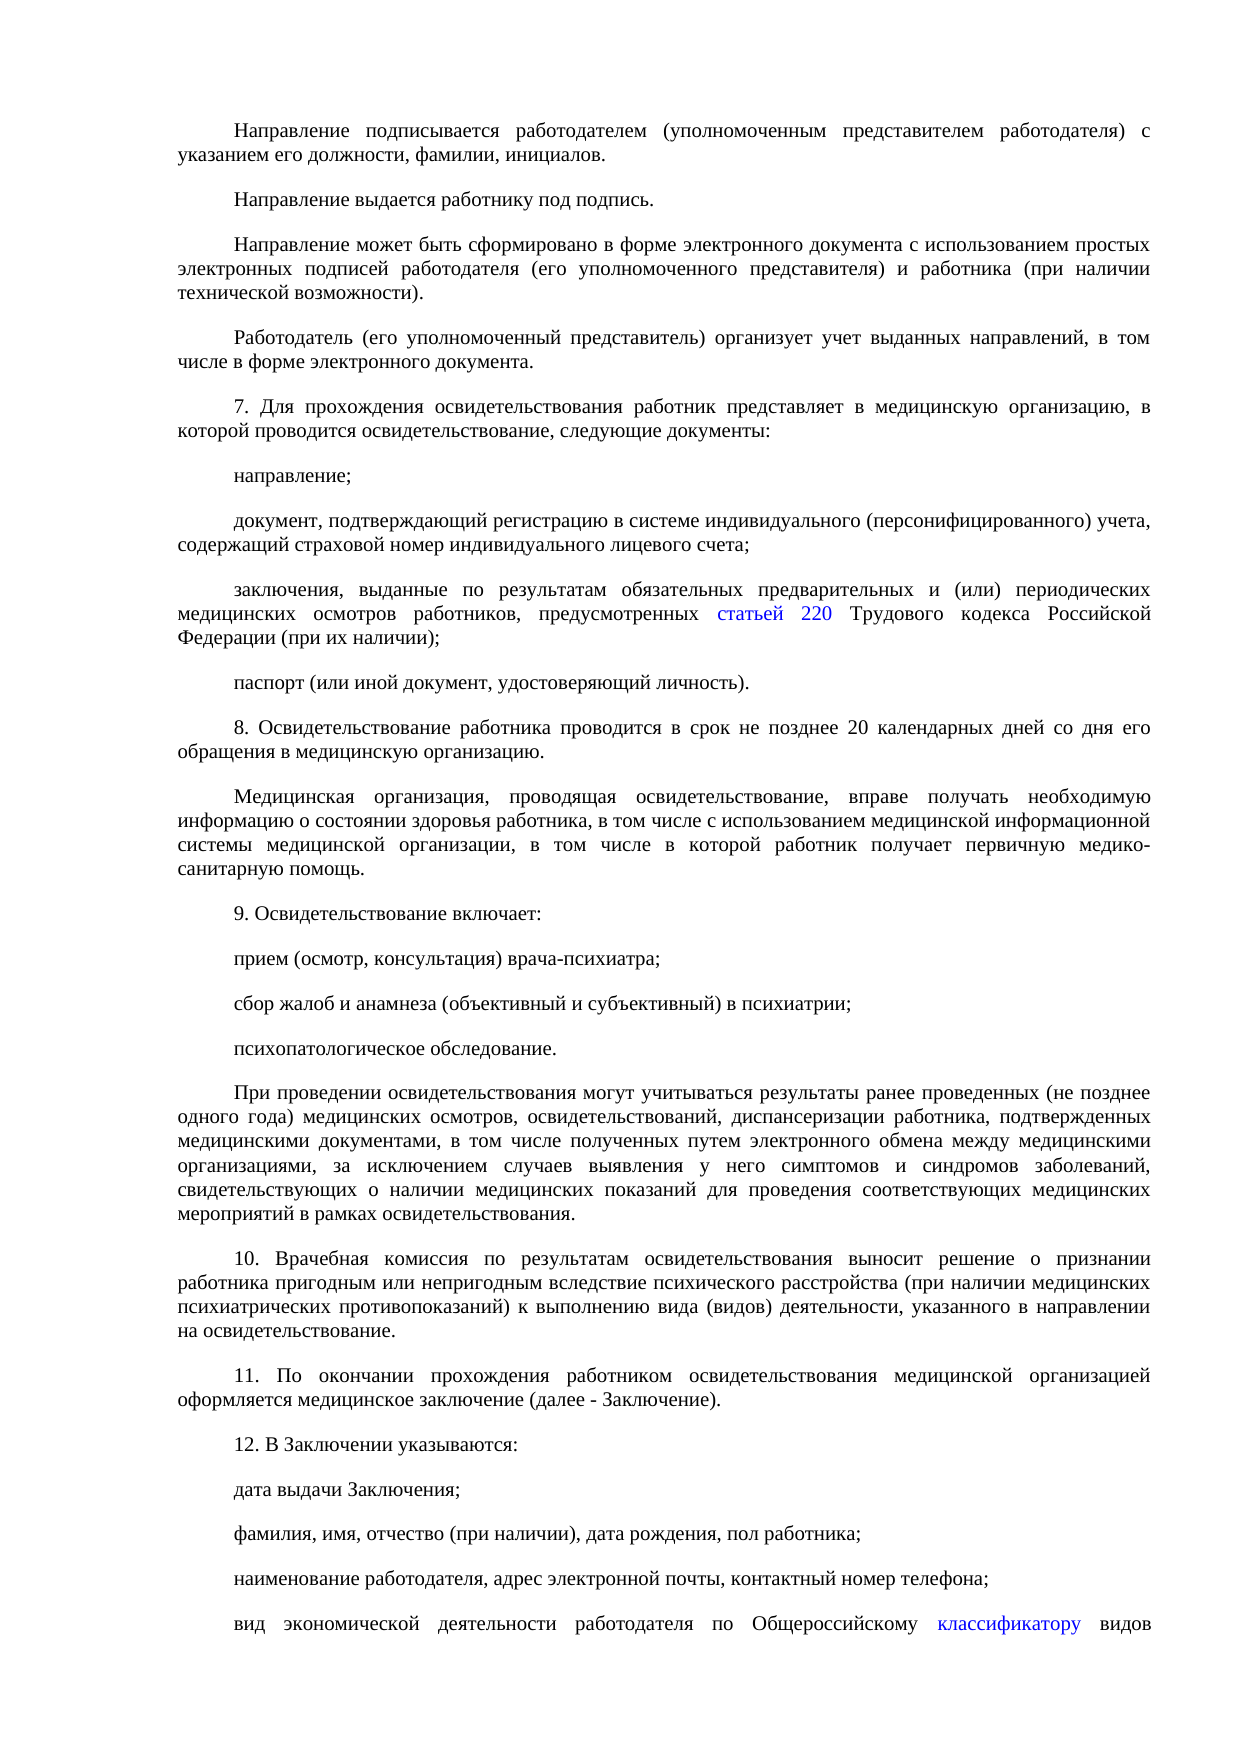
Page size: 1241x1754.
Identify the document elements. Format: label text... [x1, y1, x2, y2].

text паспорт (или иной документ, удостоверяющий личность). [177, 670, 1152, 694]
text сбор жалоб и анамнеза (объективный и субъективный) в психиатрии; [177, 991, 1152, 1014]
text дата выдачи Заключения; [177, 1476, 1152, 1501]
text 9. Освидетельствование включает: [177, 901, 1152, 925]
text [177, 1611, 1152, 1635]
text фамилия, имя, отчество (при наличии), дата рождения, пол работника; [177, 1521, 1152, 1545]
text прием (осмотр, консультация) врача-психиатра; [177, 946, 1152, 970]
text 11. По окончании прохождения работником освидетельствования медицинской организацией оформляется медицинское заключение (далее - Заключение). [177, 1363, 1152, 1411]
text При проведении освидетельствования могут учитываться результаты ранее проведенных (не позднее одного года) медицинских осмотров, освидетельствований, диспансеризации работника, подтвержденных медицинскими документами, в том числе полученных путем электронного обмена между медицинскими организациями, за исключением случаев выявления у него симптомов и синдромов заболеваний, свидетельствующих о наличии медицинских показаний для проведения соответствующих медицинских мероприятий в рамках освидетельствования. [177, 1080, 1152, 1225]
text Направление выдается работнику под подпись. [177, 187, 1152, 211]
text наименование работодателя, адрес электронной почты, контактный номер телефона; [177, 1566, 1152, 1590]
text заключения, выданные по результатам обязательных предварительных и (или) периодических медицинских осмотров работников, предусмотренных статьей 220 Трудового кодекса Российской Федерации (при их наличии); [177, 577, 1152, 649]
text психопатологическое обследование. [177, 1035, 1152, 1059]
text 8. Освидетельствование работника проводится в срок не позднее 20 календарных дней со дня его обращения в медицинскую организацию. [177, 715, 1152, 763]
text Направление может быть сформировано в форме электронного документа с использованием простых электронных подписей работодателя (его уполномоченного представителя) и работника (при наличии технической возможности). [177, 232, 1152, 304]
text 12. В Заключении указываются: [177, 1432, 1152, 1456]
text Медицинская организация, проводящая освидетельствование, вправе получать необходимую информацию о состоянии здоровья работника, в том числе с использованием медицинской информационной системы медицинской организации, в том числе в которой работник получает первичную медико-санитарную помощь. [177, 784, 1152, 880]
text направление; [177, 463, 1152, 487]
text 10. Врачебная комиссия по результатам освидетельствования выносит решение о признании работника пригодным или непригодным вследствие психического расстройства (при наличии медицинских психиатрических противопоказаний) к выполнению вида (видов) деятельности, указанного в направлении на освидетельствование. [177, 1246, 1152, 1342]
text Работодатель (его уполномоченный представитель) организует учет выданных направлений, в том числе в форме электронного документа. [177, 325, 1152, 373]
text 7. Для прохождения освидетельствования работник представляет в медицинскую организацию, в которой проводится освидетельствование, следующие документы: [177, 394, 1152, 442]
text документ, подтверждающий регистрацию в системе индивидуального (персонифицированного) учета, содержащий страховой номер индивидуального лицевого счета; [177, 508, 1152, 556]
text Направление подписывается работодателем (уполномоченным представителем работодателя) с указанием его должности, фамилии, инициалов. [177, 118, 1152, 166]
